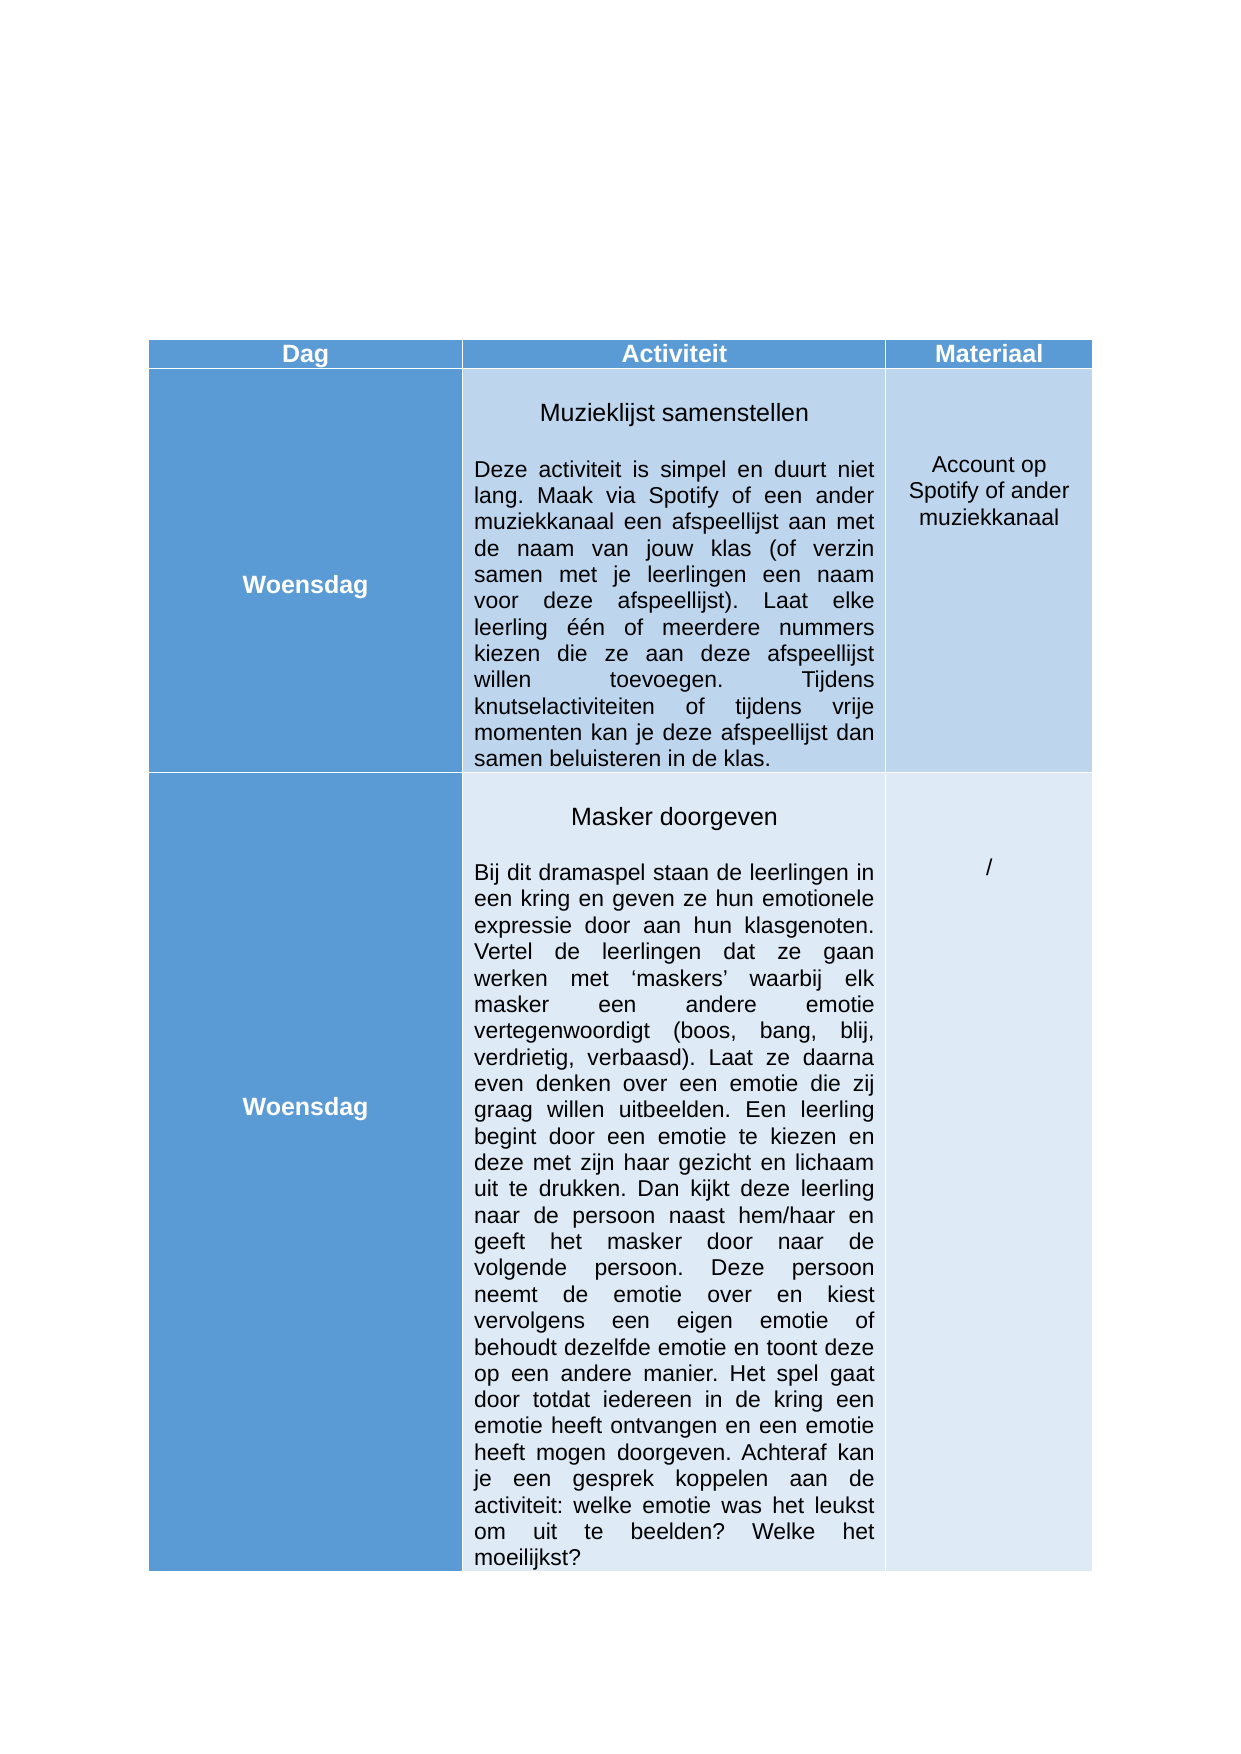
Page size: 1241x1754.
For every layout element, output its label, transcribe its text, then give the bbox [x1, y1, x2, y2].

table_cell Muzieklijst samenstellen Deze activiteit is simpel en duurt niet lang. Maak via Spotify of een ander muziekkanaal een afspeellijst aan met de naam van jouw klas (of verzin samen met je leerlingen een naam voor deze afspeellijst). Laat elke leerling één of meerdere nummers kiezen die ze aan deze afspeellijst willen toevoegen. Tijdens knutselactiviteiten of tijdens vrije momenten kan je deze afspeellijst dan samen beluisteren in de klas. [463, 369, 885, 772]
table_cell Woensdag [149, 773, 462, 1571]
table_header Activiteit [463, 340, 885, 368]
table_header Dag [149, 340, 462, 368]
table_cell Account op Spotify of ander muziekkanaal [886, 369, 1092, 772]
table_header Materiaal [886, 340, 1092, 368]
table_cell Masker doorgeven Bij dit dramaspel staan de leerlingen in een kring en geven ze hun emotionele expressie door aan hun klasgenoten. Vertel de leerlingen dat ze gaan werken met ‘maskers’ waarbij elk masker een andere emotie vertegenwoordigt (boos, bang, blij, verdrietig, verbaasd). Laat ze daarna even denken over een emotie die zij graag willen uitbeelden. Een leerling begint door een emotie te kiezen en deze met zijn haar gezicht en lichaam uit te drukken. Dan kijkt deze leerling naar de persoon naast hem/haar en geeft het masker door naar de volgende persoon. Deze persoon neemt de emotie over en kiest vervolgens een eigen emotie of behoudt dezelfde emotie en toont deze op een andere manier. Het spel gaat door totdat iedereen in de kring een emotie heeft ontvangen en een emotie heeft mogen doorgeven. Achteraf kan je een gesprek koppelen aan de activiteit: welke emotie was het leukst om uit te beelden? Welke het moeilijkst? [463, 773, 885, 1571]
table_cell / [886, 773, 1092, 1571]
table_cell Woensdag [149, 369, 462, 772]
